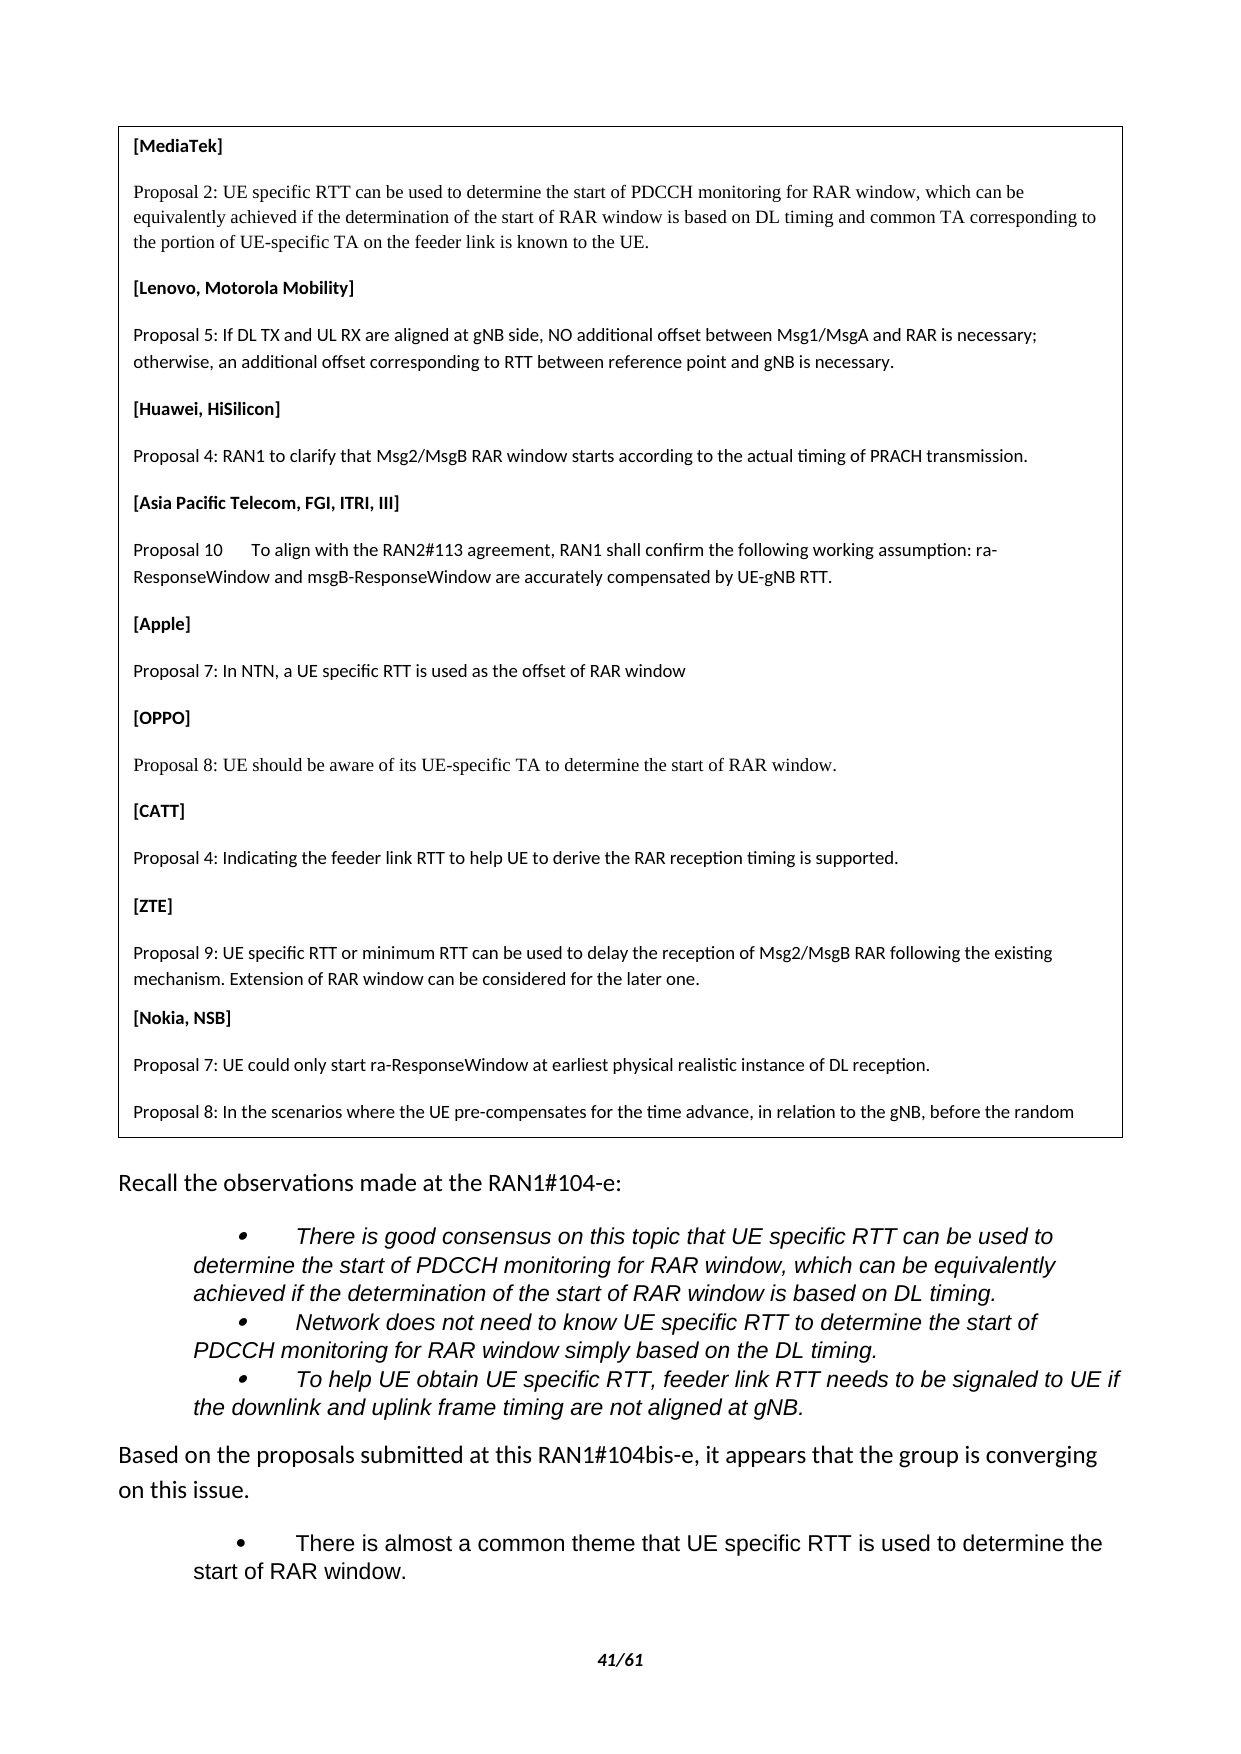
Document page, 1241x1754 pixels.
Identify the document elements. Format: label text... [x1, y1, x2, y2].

list Network does not need to know UE specific RTT to determine the start of PDCCH monitoring for RAR window simply based on the DL timing. [193, 1309, 1122, 1363]
list To help UE obtain UE specific RTT, feeder link RTT needs to be signaled to UE if the downlink and uplink frame timing are not aligned at gNB. [193, 1366, 1122, 1420]
list There is good consensus on this topic that UE specific RTT can be used to determine the start of PDCCH monitoring for RAR window, which can be equivalently achieved if the determination of the start of RAR window is based on DL timing. [193, 1223, 1122, 1307]
text Recall the observations made at the RAN1#104-e: [118, 1167, 1122, 1198]
text Based on the proposals submitted at this RAN1#104bis-e, it appears that the group is converging on this issue. [118, 1439, 1122, 1504]
list There is almost a common theme that UE specific RTT is used to determine the start of RAR window. [193, 1530, 1122, 1585]
